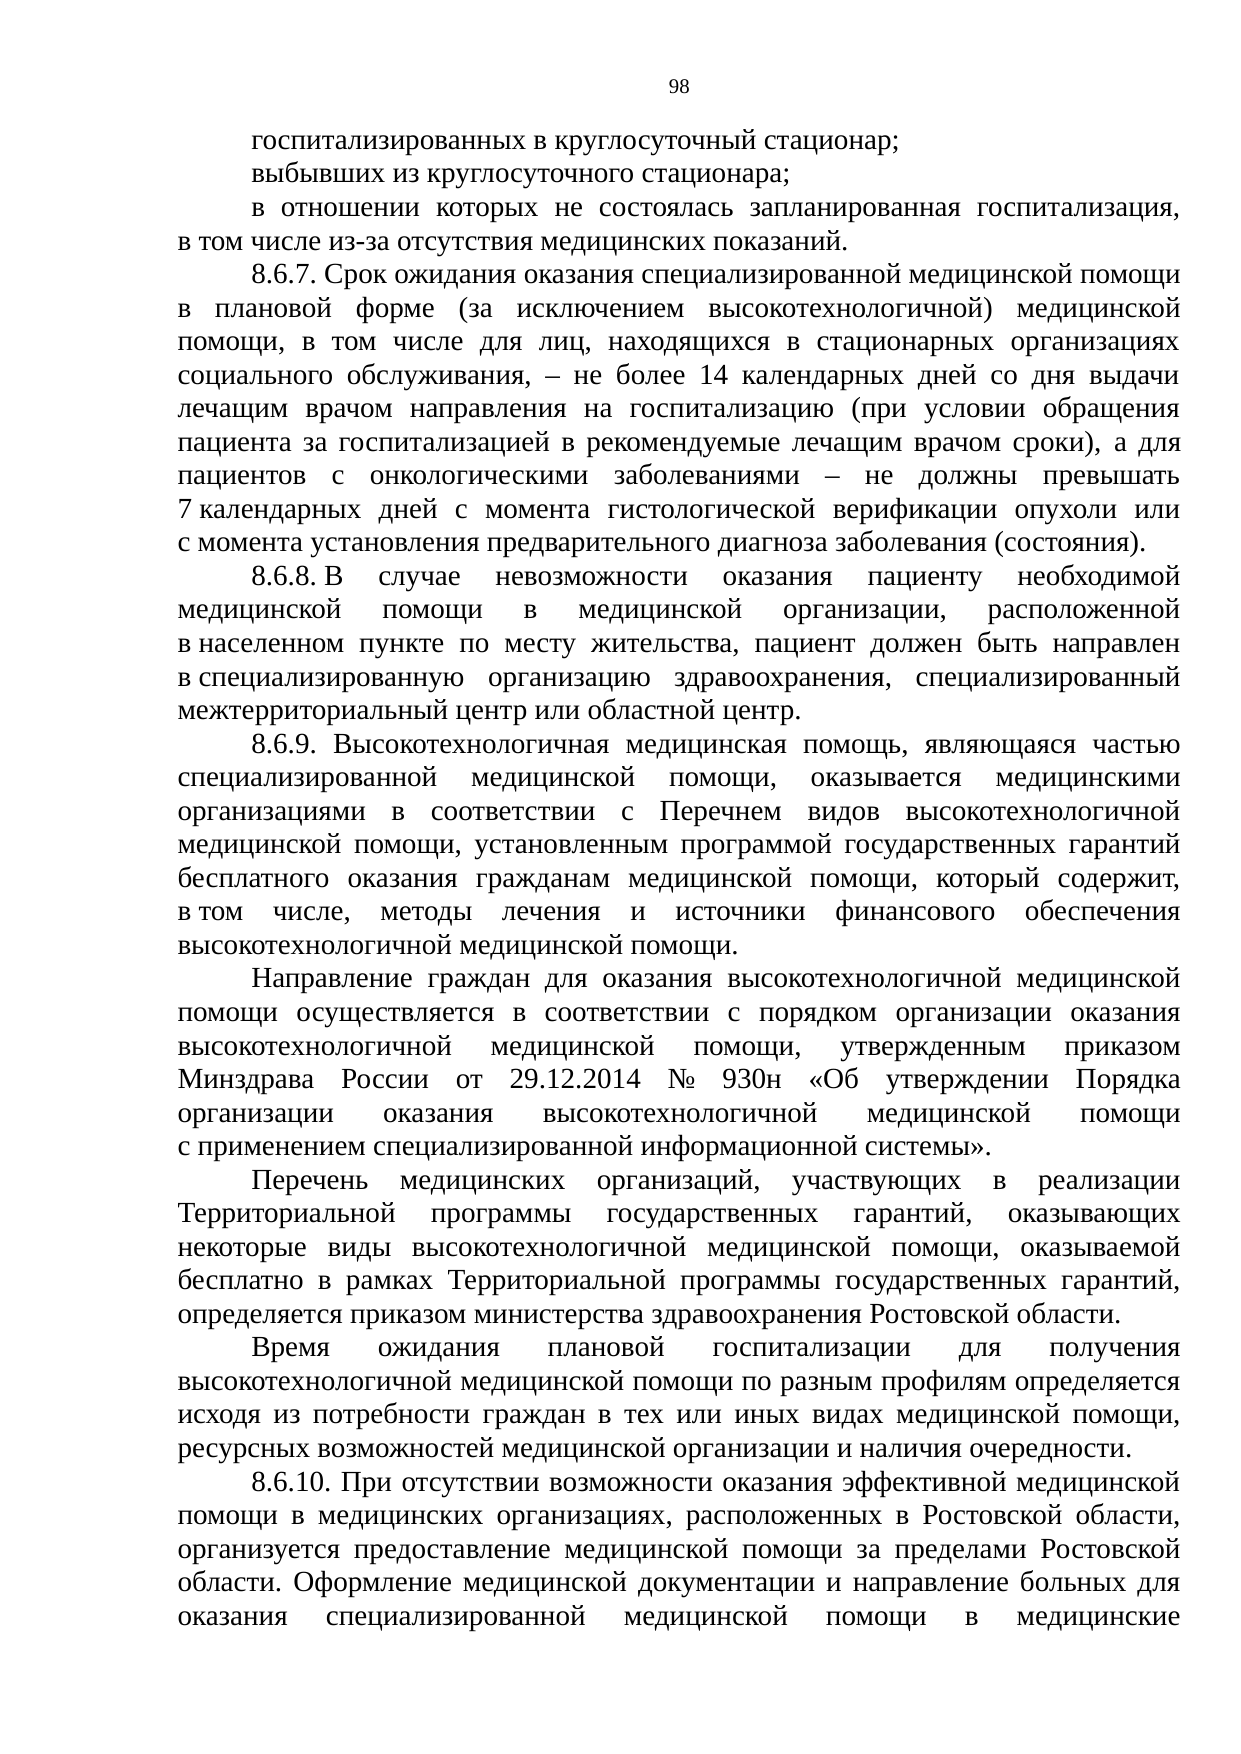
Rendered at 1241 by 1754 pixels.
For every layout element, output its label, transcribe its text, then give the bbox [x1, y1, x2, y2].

text Направление граждан для оказания высокотехнологичной медицинской помощи осуществляется в соответствии с порядком организации оказания высокотехнологичной медицинской помощи, утвержденным приказом Минздрава России от 29.12.2014 № 930н «Об утверждении Порядка организации оказания высокотехнологичной медицинской помощи с применением специализированной информационной системы». [177, 961, 1181, 1162]
text выбывших из круглосуточного стационара; [177, 156, 1181, 189]
text Перечень медицинских организаций, участвующих в реализации Территориальной программы государственных гарантий, оказывающих некоторые виды высокотехнологичной медицинской помощи, оказываемой бесплатно в рамках Территориальной программы государственных гарантий, определяется приказом министерства здравоохранения Ростовской области. [177, 1162, 1181, 1329]
text в отношении которых не состоялась запланированная госпитализация, в том числе из-за отсутствия медицинских показаний. [177, 189, 1181, 256]
text госпитализированных в круглосуточный стационар; [177, 122, 1181, 156]
text 8.6.7. Срок ожидания оказания специализированной медицинской помощи в плановой форме (за исключением высокотехнологичной) медицинской помощи, в том числе для лиц, находящихся в стационарных организациях социального обслуживания, – не более 14 календарных дней со дня выдачи лечащим врачом направления на госпитализацию (при условии обращения пациента за госпитализацией в рекомендуемые лечащим врачом сроки), а для пациентов с онкологическими заболеваниями – не должны превышать 7 календарных дней с момента гистологической верификации опухоли или с момента установления предварительного диагноза заболевания (состояния). [177, 256, 1181, 558]
text 8.6.8. В случае невозможности оказания пациенту необходимой медицинской помощи в медицинской организации, расположенной в населенном пункте по месту жительства, пациент должен быть направлен в специализированную организацию здравоохранения, специализированный межтерриториальный центр или областной центр. [177, 558, 1181, 726]
text 8.6.9. Высокотехнологичная медицинская помощь, являющаяся частью специализированной медицинской помощи, оказывается медицинскими организациями в соответствии с Перечнем видов высокотехнологичной медицинской помощи, установленным программой государственных гарантий бесплатного оказания гражданам медицинской помощи, который содержит, в том числе, методы лечения и источники финансового обеспечения высокотехнологичной медицинской помощи. [177, 726, 1181, 961]
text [177, 1464, 1181, 1631]
text Время ожидания плановой госпитализации для получения высокотехнологичной медицинской помощи по разным профилям определяется исходя из потребности граждан в тех или иных видах медицинской помощи, ресурсных возможностей медицинской организации и наличия очередности. [177, 1329, 1181, 1464]
